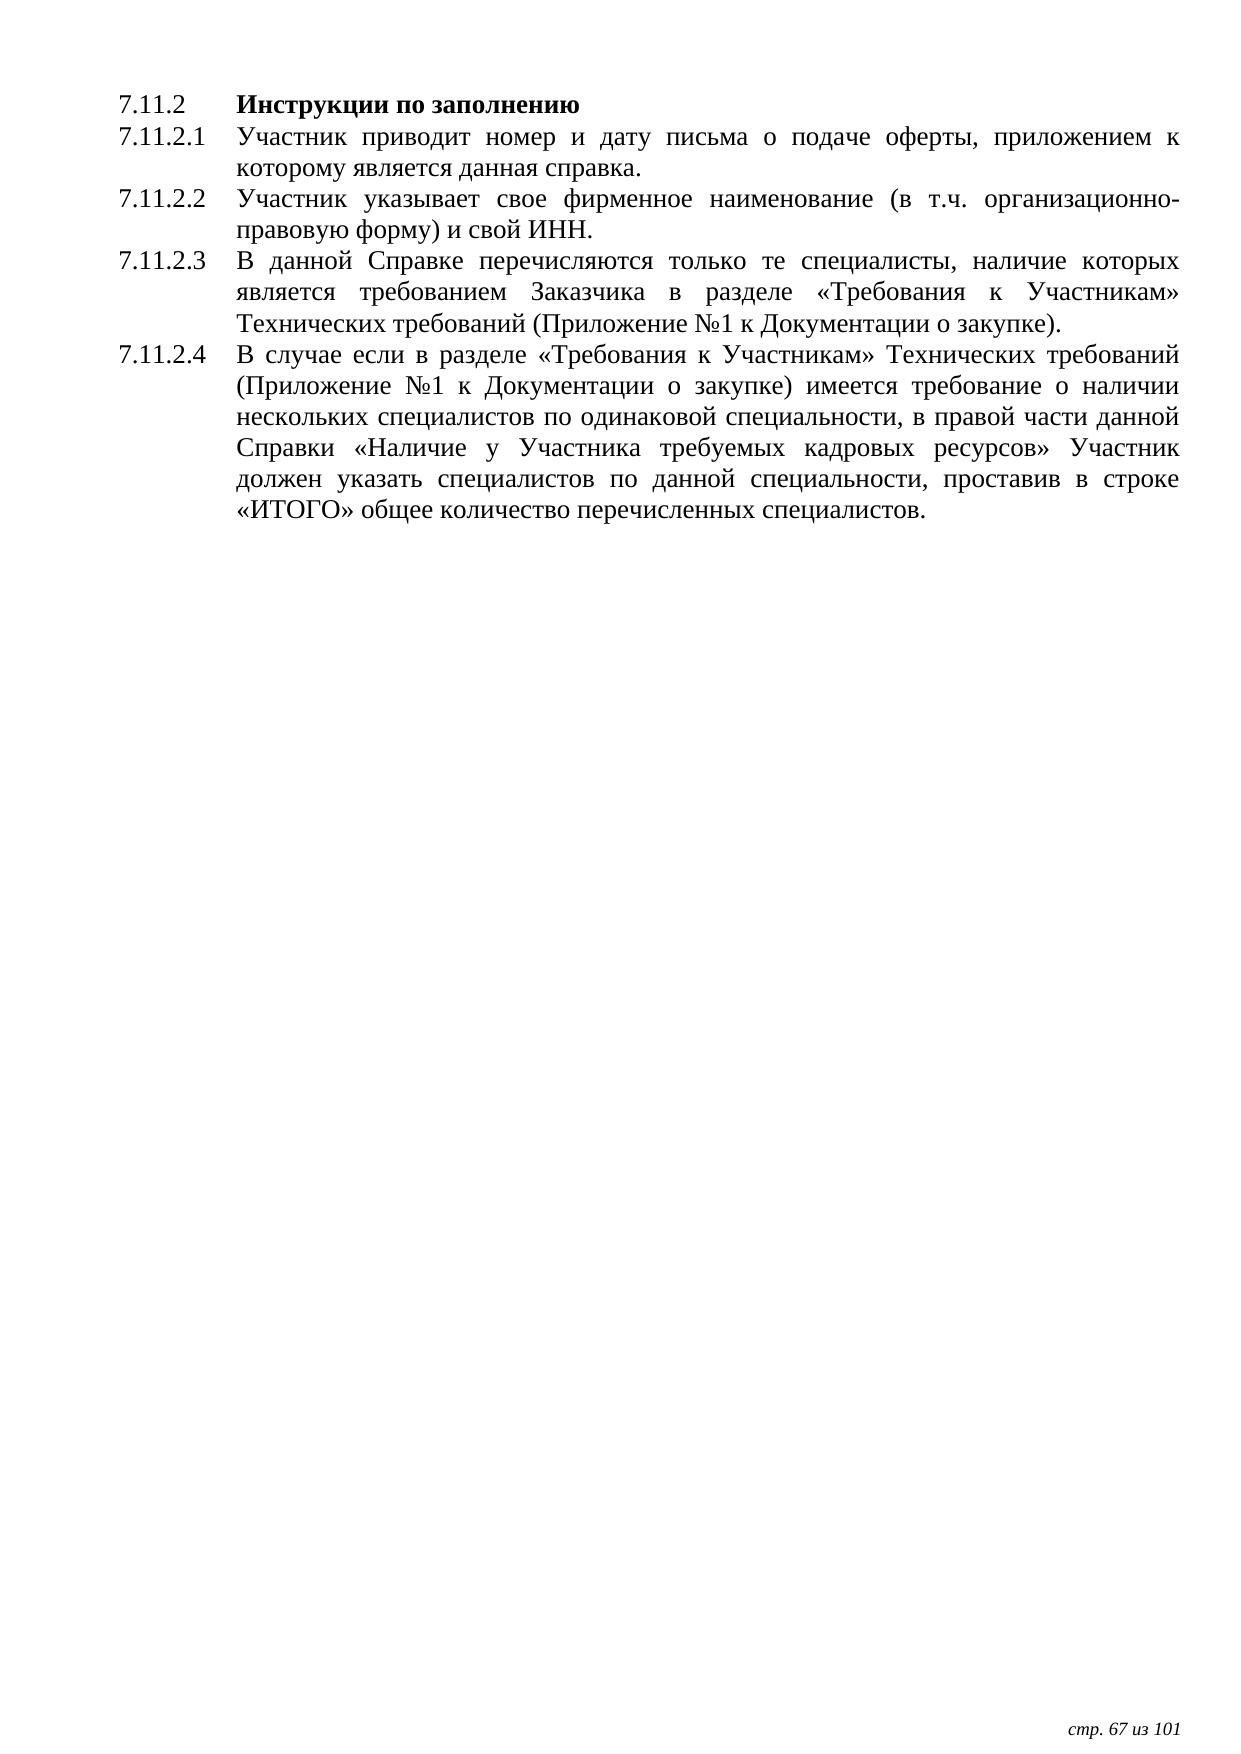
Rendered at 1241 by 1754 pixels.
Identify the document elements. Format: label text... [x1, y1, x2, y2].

text В данной Справке перечисляются только те специалисты, наличие которых является требованием Заказчика в разделе «Требования к Участникам» Технических требований (Приложение №1 к Документации о закупке). [118, 244, 1181, 338]
text Участник приводит номер и дату письма о подаче оферты, приложением к которому является данная справка. [118, 120, 1181, 182]
text Инструкции по заполнению [118, 89, 1181, 120]
text В случае если в разделе «Требования к Участникам» Технических требований (Приложение №1 к Документации о закупке) имеется требование о наличии нескольких специалистов по одинаковой специальности, в правой части данной Справки «Наличие у Участника требуемых кадровых ресурсов» Участник должен указать специалистов по данной специальности, проставив в строке «ИТОГО» общее количество перечисленных специалистов. [118, 338, 1181, 525]
text Участник указывает свое фирменное наименование (в т.ч. организационно-правовую форму) и свой ИНН. [118, 182, 1181, 244]
